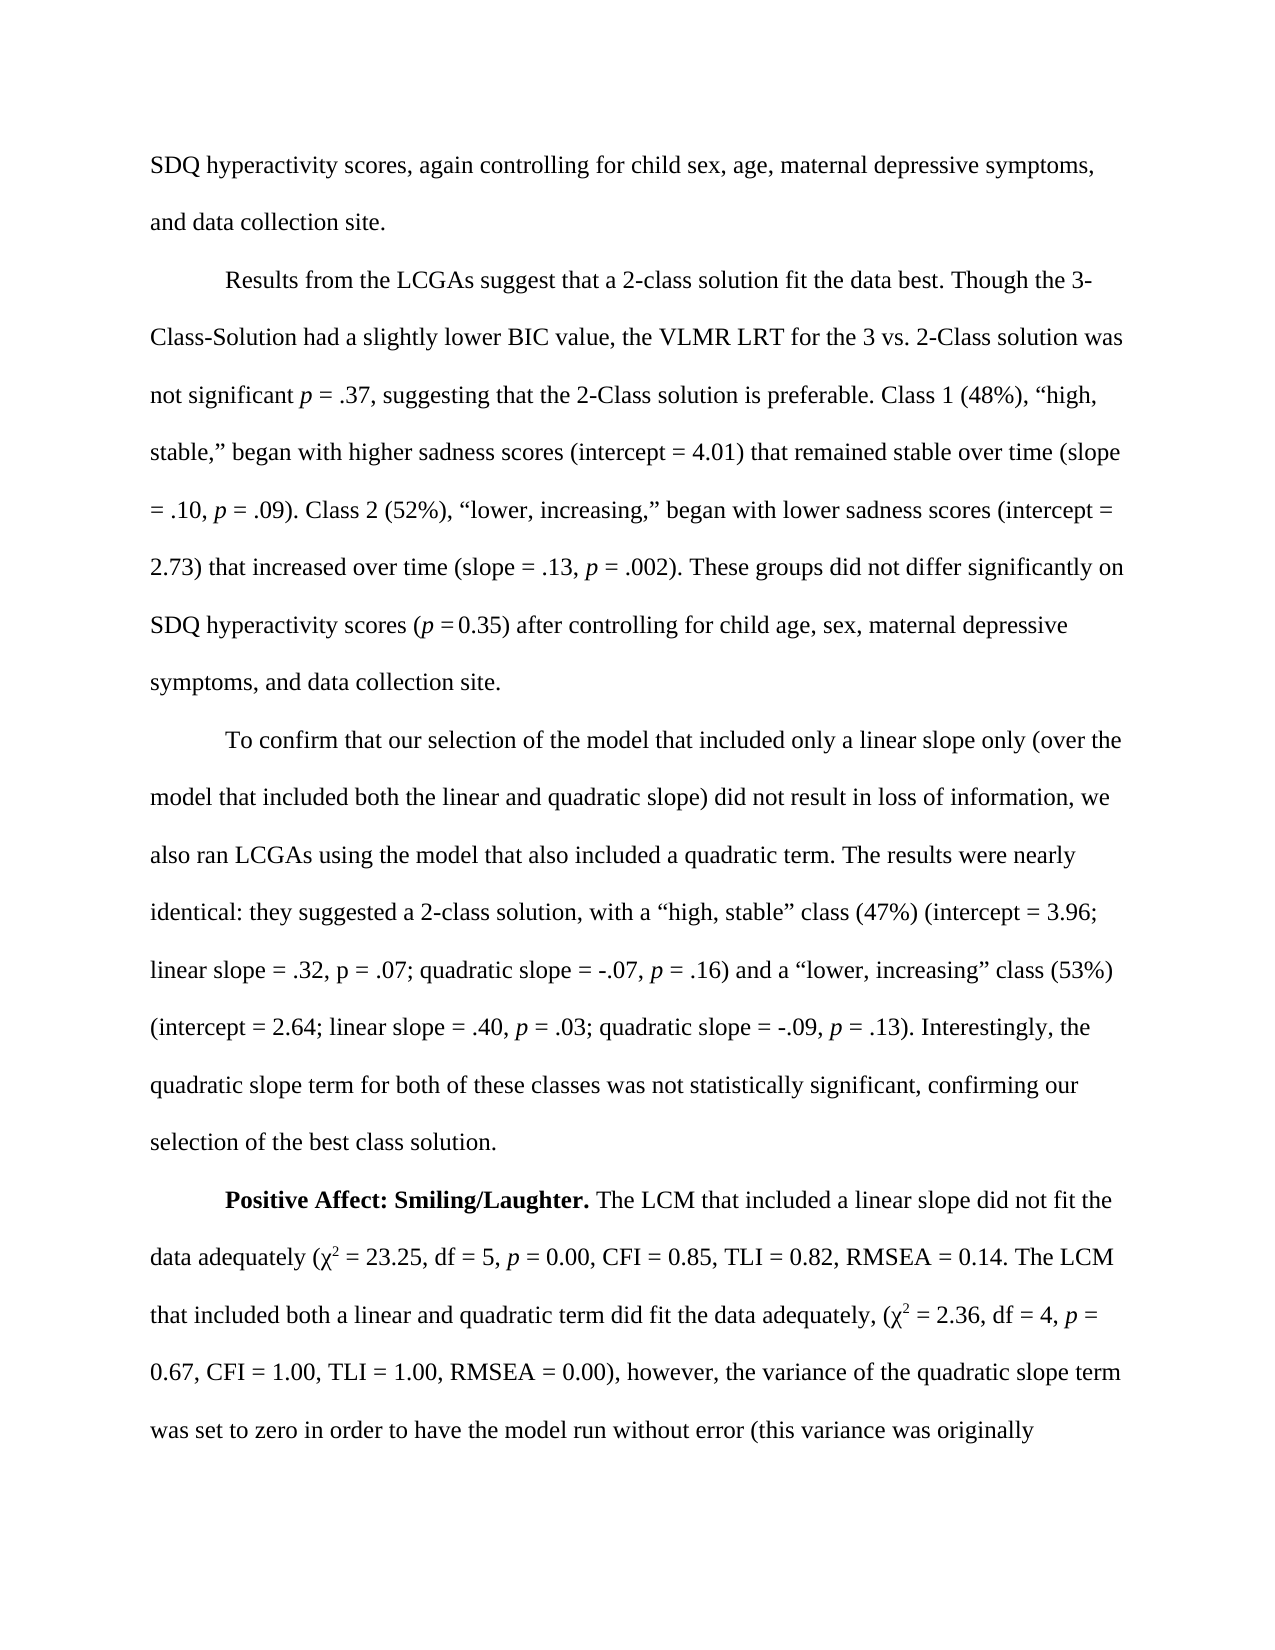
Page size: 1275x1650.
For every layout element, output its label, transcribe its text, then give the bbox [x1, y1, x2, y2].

text Results from the LCGAs suggest that a 2-class solution fit the data best. Though the 3-Class-Solution had a slightly lower BIC value, the VLMR LRT for the 3 vs. 2-Class solution was not significant p = .37, suggesting that the 2-Class solution is preferable. Class 1 (48%), “high, stable,” began with higher sadness scores (intercept = 4.01) that remained stable over time (slope = .10, p = .09). Class 2 (52%), “lower, increasing,” began with lower sadness scores (intercept = 2.73) that increased over time (slope = .13, p = .002). These groups did not differ significantly on SDQ hyperactivity scores (p = 0.35) after controlling for child age, sex, maternal depressive symptoms, and data collection site. [150, 265, 1125, 696]
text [150, 1185, 1125, 1444]
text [150, 150, 1125, 236]
text To confirm that our selection of the model that included only a linear slope only (over the model that included both the linear and quadratic slope) did not result in loss of information, we also ran LCGAs using the model that also included a quadratic term. The results were nearly identical: they suggested a 2-class solution, with a “high, stable” class (47%) (intercept = 3.96; linear slope = .32, p = .07; quadratic slope = -.07, p = .16) and a “lower, increasing” class (53%) (intercept = 2.64; linear slope = .40, p = .03; quadratic slope = -.09, p = .13). Interestingly, the quadratic slope term for both of these classes was not statistically significant, confirming our selection of the best class solution. [150, 725, 1125, 1156]
